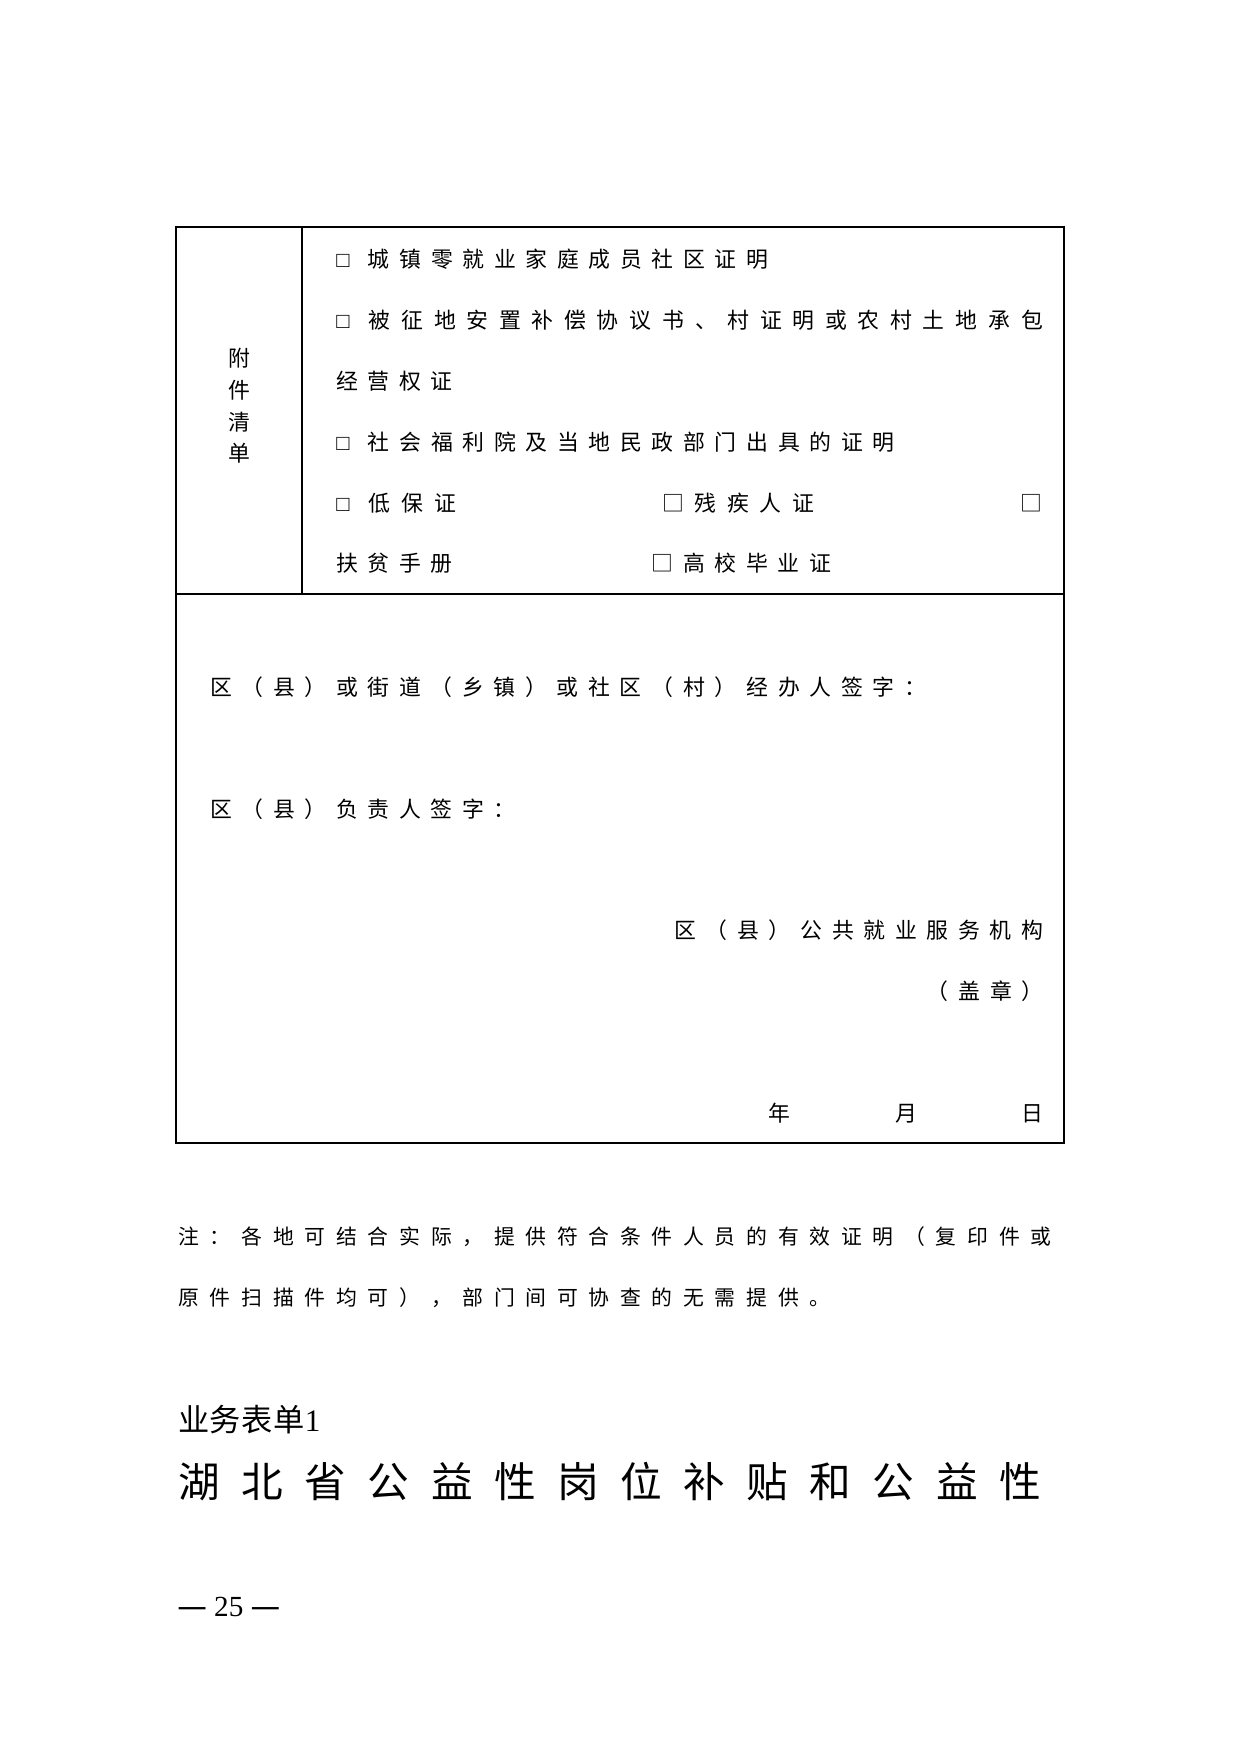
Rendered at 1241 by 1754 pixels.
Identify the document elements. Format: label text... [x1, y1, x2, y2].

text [178, 1448, 1062, 1509]
text 注：各地可结合实际，提供符合条件人员的有效证明（复印件或原件扫描件均可），部门间可协查的无需提供。 [178, 1205, 1062, 1327]
table_cell 附件清单 [177, 228, 301, 593]
text 业务表单1 [178, 1388, 1062, 1448]
table_cell □城镇零就业家庭成员社区证明 □被征地安置补偿协议书、村证明或农村土地承包经营权证 □社会福利院及当地民政部门出具的证明 □低保证 □残疾人证 □扶贫手册 □高校毕业证 [303, 228, 1063, 593]
table_cell 区（县）或街道（乡镇）或社区（村）经办人签字： 区（县）负责人签字： 区（县）公共就业服务机构 （盖章） 年 月 日 [177, 595, 1063, 1142]
